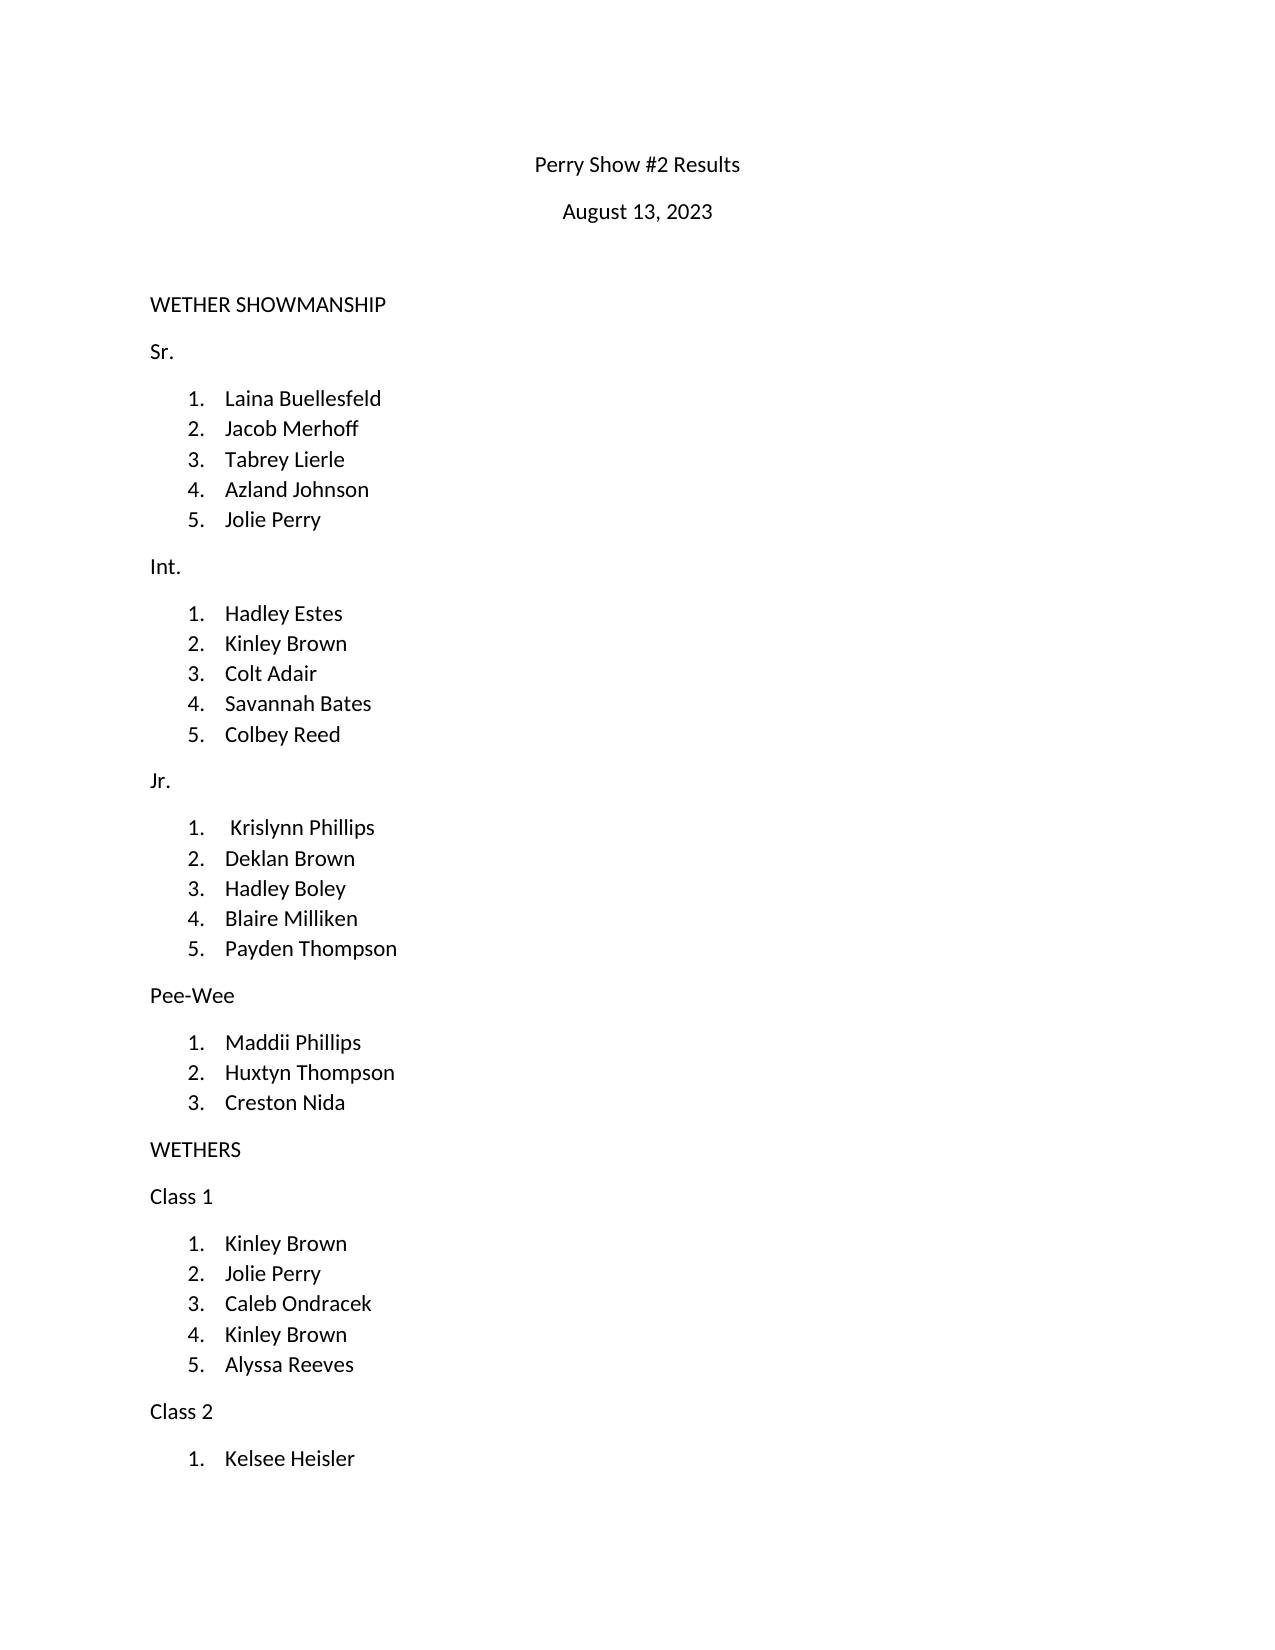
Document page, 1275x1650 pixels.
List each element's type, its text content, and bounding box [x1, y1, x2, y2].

list Krislynn Phillips [187, 813, 1125, 842]
text Jr. [150, 767, 1125, 795]
list Alyssa Reeves [187, 1350, 1125, 1378]
list Kelsee Heisler [187, 1444, 1125, 1472]
text Class 1 [150, 1182, 1125, 1210]
list Hadley Boley [187, 874, 1125, 902]
text WETHER SHOWMANSHIP [150, 291, 1125, 319]
list Jolie Perry [187, 505, 1125, 533]
text Perry Show #2 Results [150, 150, 1125, 178]
list Blaire Milliken [187, 904, 1125, 932]
text August 13, 2023 [150, 197, 1125, 225]
list Azland Johnson [187, 475, 1125, 503]
list Creston Nida [187, 1088, 1125, 1117]
list Huxtyn Thompson [187, 1058, 1125, 1086]
text Sr. [150, 337, 1125, 366]
list Colbey Reed [187, 720, 1125, 748]
list Tabrey Lierle [187, 445, 1125, 473]
text Int. [150, 552, 1125, 580]
list Kinley Brown [187, 629, 1125, 657]
text Class 2 [150, 1397, 1125, 1425]
list Caleb Ondracek [187, 1289, 1125, 1318]
list Hadley Estes [187, 599, 1125, 627]
list Kinley Brown [187, 1320, 1125, 1348]
list Jacob Merhoff [187, 414, 1125, 443]
list Maddii Phillips [187, 1028, 1125, 1056]
list Laina Buellesfeld [187, 384, 1125, 412]
text WETHERS [150, 1135, 1125, 1163]
list Deklan Brown [187, 844, 1125, 872]
list Kinley Brown [187, 1229, 1125, 1257]
list Savannah Bates [187, 689, 1125, 718]
list Payden Thompson [187, 934, 1125, 962]
list Jolie Perry [187, 1259, 1125, 1287]
text Pee-Wee [150, 981, 1125, 1009]
list Colt Adair [187, 659, 1125, 687]
